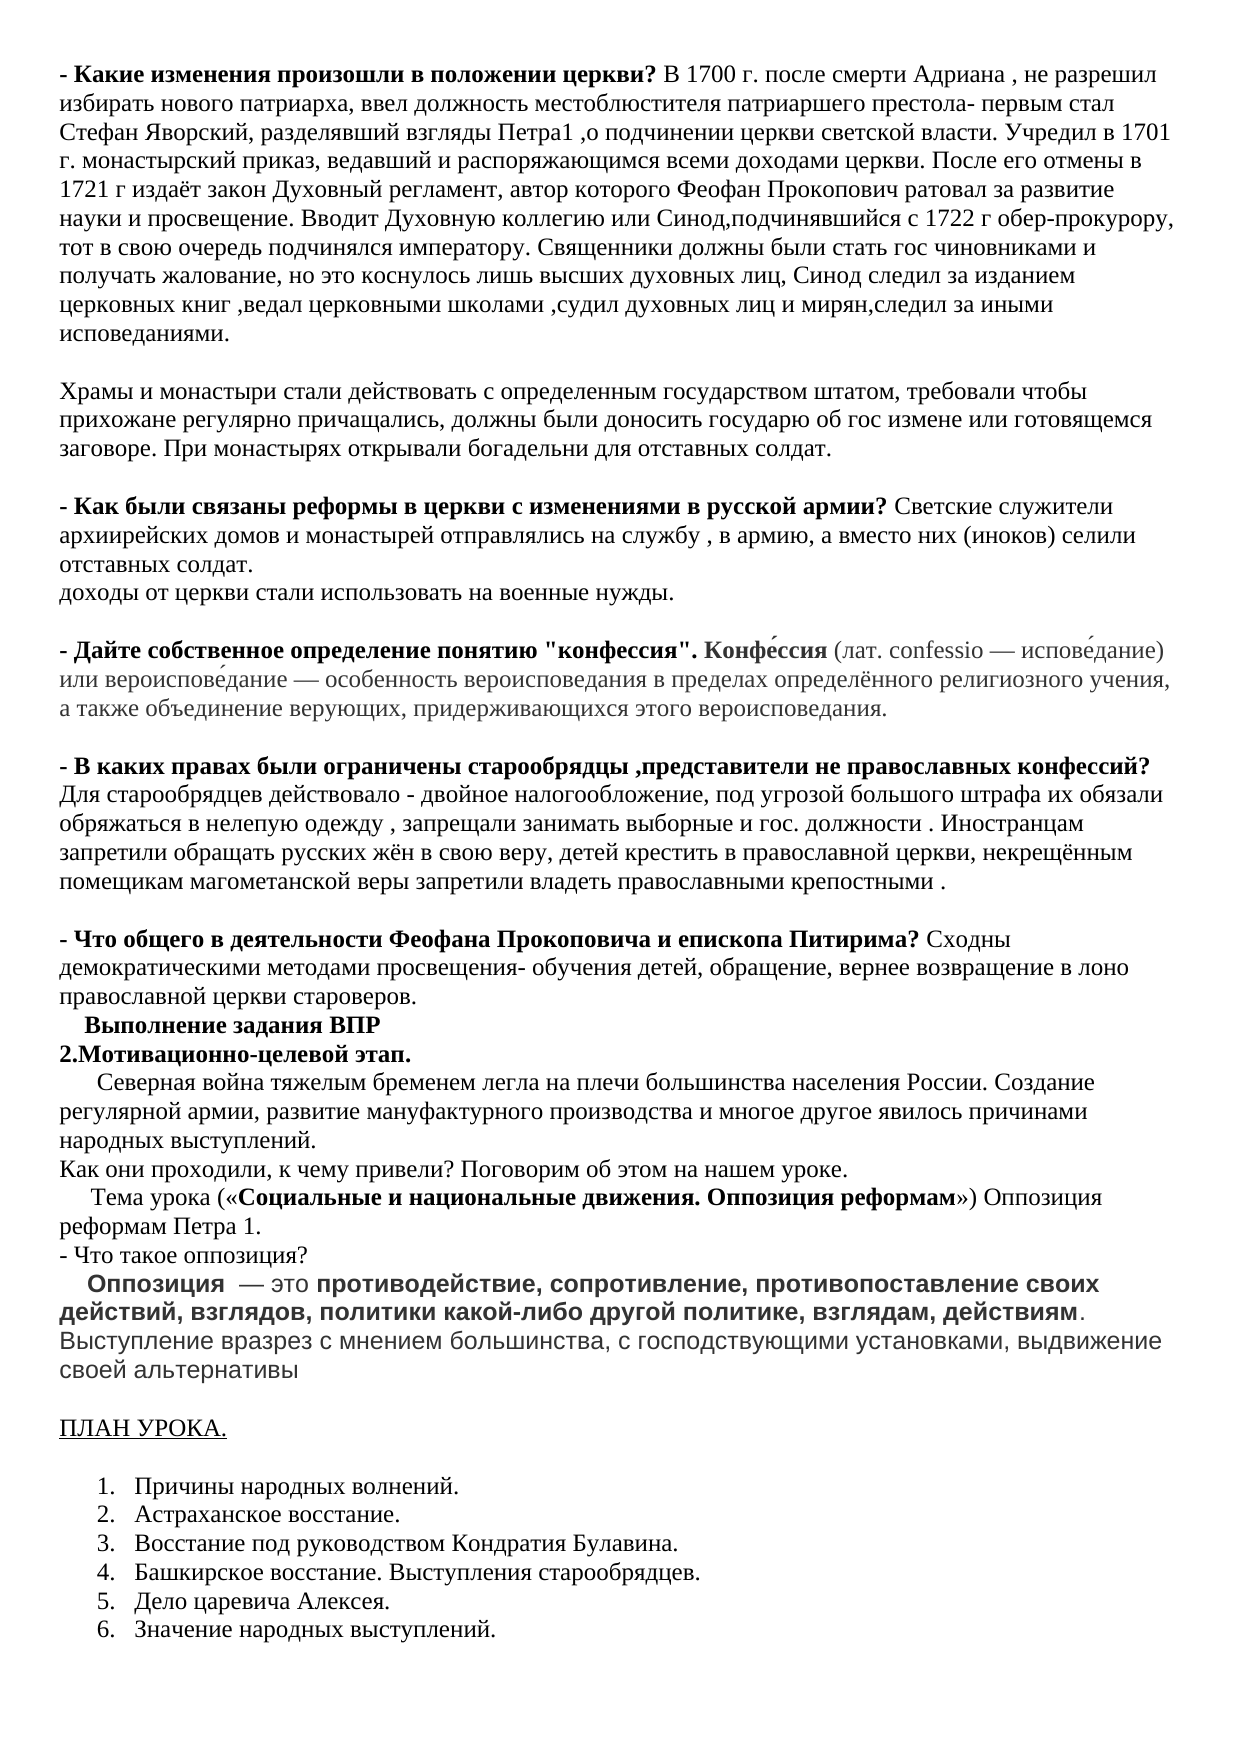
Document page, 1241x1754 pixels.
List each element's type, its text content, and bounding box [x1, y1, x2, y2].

text - Как были связаны реформы в церкви с изменениями в русской армии? Светские служители архиирейских домов и монастырей отправлялись на службу , в армию, а вместо них (иноков) селили отставных солдат. доходы от церкви стали использовать на военные нужды. [59, 491, 1181, 606]
text - Что такое оппозиция? [59, 1240, 1181, 1269]
text Храмы и монастыри стали действовать с определенным государством штатом, требовали чтобы прихожане регулярно причащались, должны были доносить государю об гос измене или готовящемся заговоре. При монастырях открывали богадельни для отставных солдат. [59, 376, 1181, 462]
list Восстание под руководством Кондратия Булавина. [97, 1528, 1181, 1557]
text Как они проходили, к чему привели? Поговорим об этом на нашем уроке. [59, 1154, 1181, 1182]
text 2.Мотивационно-целевой этап. [59, 1039, 1181, 1067]
list Астраханское восстание. [97, 1499, 1181, 1528]
text - Дайте собственное определение понятию "конфессия". Конфе́ссия (лат. confessio — испове́дание) или вероиспове́дание — особенность вероисповедания в пределах определённого религиозного учения, а также объединение верующих, придерживающихся этого вероисповедания. [59, 635, 1181, 722]
text Выполнение задания ВПР [59, 1010, 1181, 1039]
list Причины народных волнений. [97, 1471, 1181, 1499]
list Башкирское восстание. Выступления старообрядцев. [97, 1557, 1181, 1586]
text Северная война тяжелым бременем легла на плечи большинства населения России. Создание регулярной армии, развитие мануфактурного производства и многое другое явилось причинами народных выступлений. [59, 1067, 1181, 1154]
text - В каких правах были ограничены старообрядцы ,представители не православных конфессий? Для старообрядцев действовало - двойное налогообложение, под угрозой большого штрафа их обязали обряжаться в нелепую одежду , запрещали занимать выборные и гос. должности . Иностранцам запретили обращать русских жён в свою веру, детей крестить в православной церкви, некрещённым помещикам магометанской веры запретили владеть православными крепостными . [59, 751, 1181, 894]
list Дело царевича Алексея. [97, 1586, 1181, 1614]
text - Какие изменения произошли в положении церкви? В 1700 г. после смерти Адриана , не разрешил избирать нового патриарха, ввел должность местоблюстителя патриаршего престола- первым стал Стефан Яворский, разделявший взгляды Петра1 ,о подчинении церкви светской власти. Учредил в 1701 г. монастырский приказ, ведавший и распоряжающимся всеми доходами церкви. После его отмены в 1721 г издаёт закон Духовный регламент, автор которого Феофан Прокопович ратовал за развитие науки и просвещение. Вводит Духовную коллегию или Синод,подчинявшийся с 1722 г обер-прокурору, тот в свою очередь подчинялся императору. Священники должны были стать гос чиновниками и получать жалование, но это коснулось лишь высших духовных лиц, Синод следил за изданием церковных книг ,ведал церковными школами ,судил духовных лиц и мирян,следил за иными исповеданиями. [59, 59, 1181, 347]
list Значение народных выступлений. [97, 1614, 1181, 1643]
text Оппозиция — это противодействие, сопротивление, противопоставление своих действий, взглядов, политики какой-либо другой политике, взглядам, действиям. Выступление вразрез с мнением большинства, с господствующими установками, выдвижение своей альтернативы [59, 1269, 1181, 1384]
text Тема урока («Социальные и национальные движения. Оппозиция реформам») Оппозиция реформам Петра 1. [59, 1182, 1181, 1240]
text ПЛАН УРОКА. [59, 1413, 1181, 1442]
text - Что общего в деятельности Феофана Прокоповича и епископа Питирима? Сходны демократическими методами просвещения- обучения детей, обращение, вернее возвращение в лоно православной церкви староверов. [59, 924, 1181, 1010]
